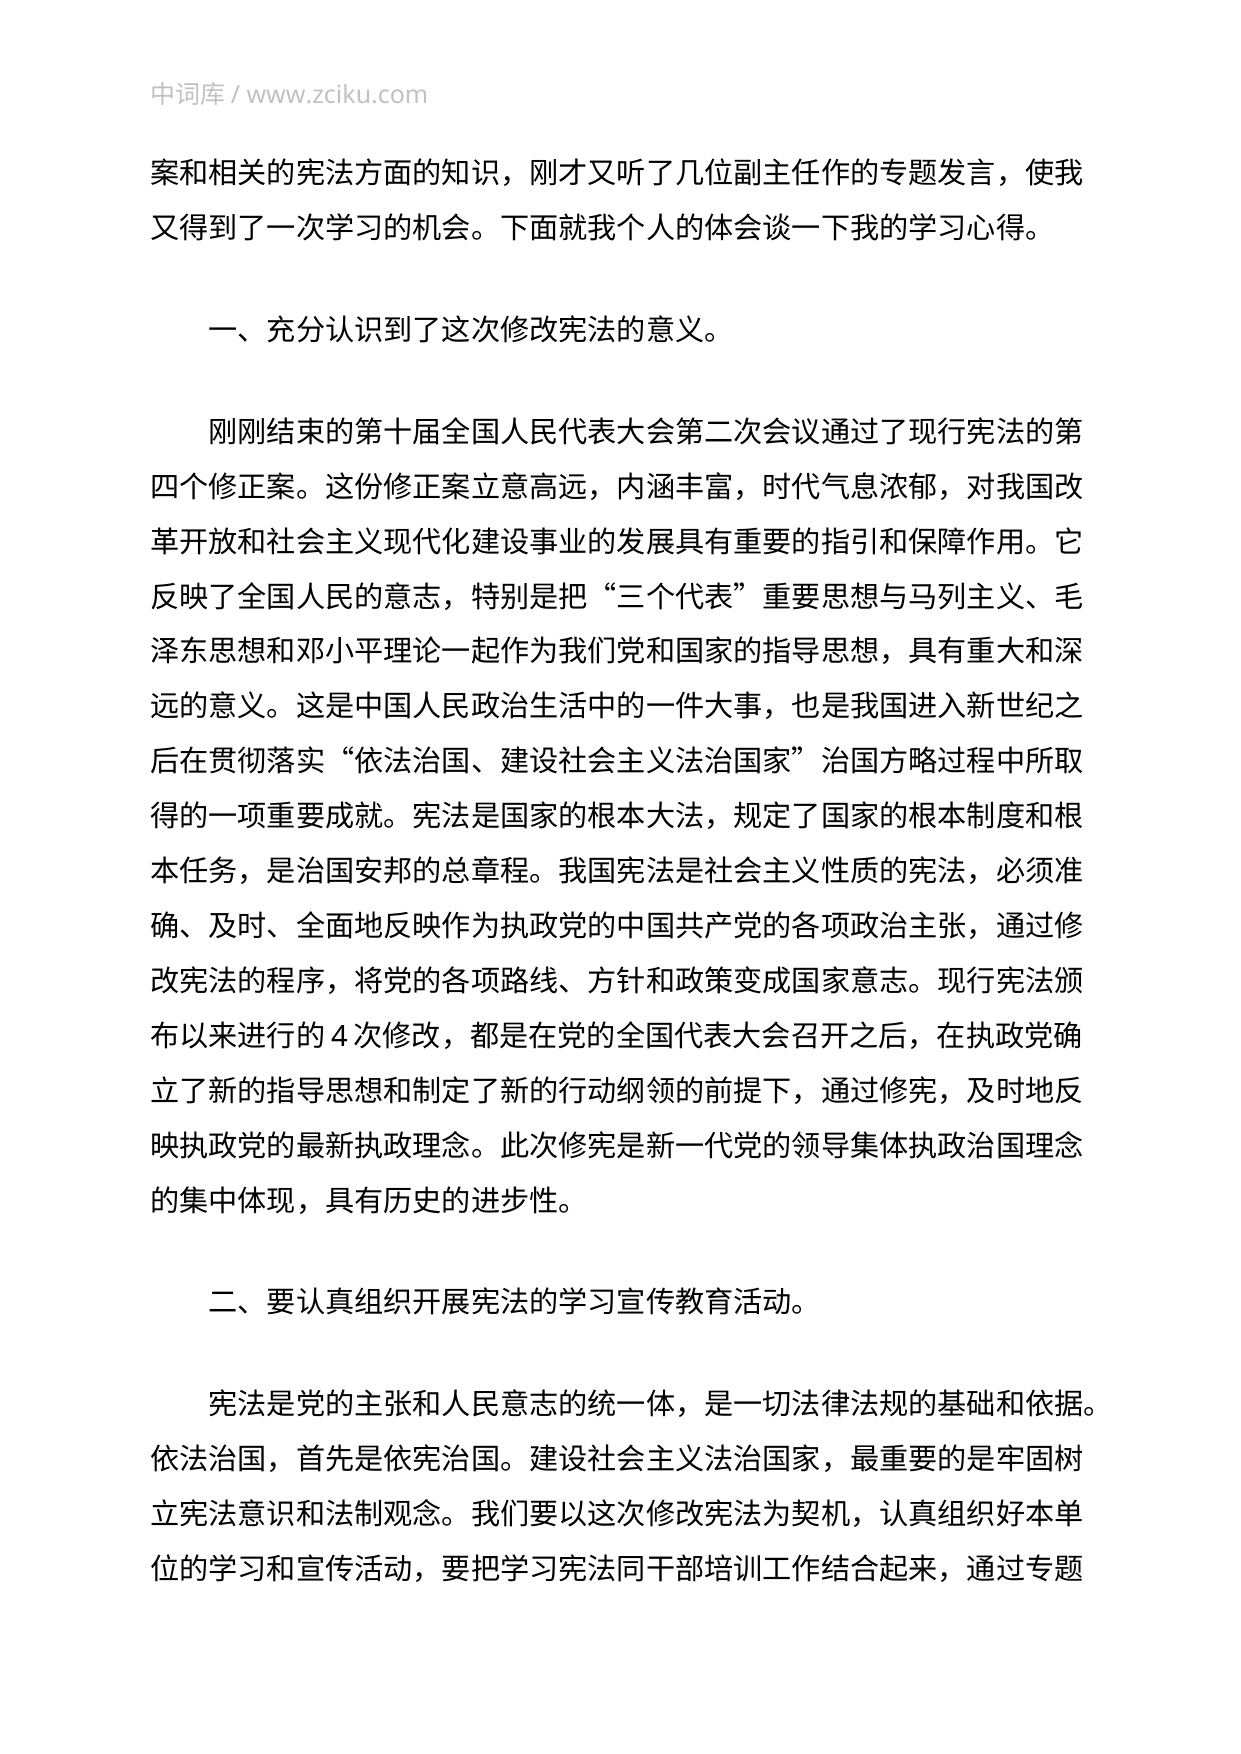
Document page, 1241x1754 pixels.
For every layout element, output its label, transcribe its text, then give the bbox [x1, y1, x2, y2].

text 一、充分认识到了这次修改宪法的意义。 [150, 307, 1090, 349]
text 二、要认真组织开展宪法的学习宣传教育活动。 [150, 1279, 1090, 1321]
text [150, 1381, 1090, 1588]
text 刚刚结束的第十届全国人民代表大会第二次会议通过了现行宪法的第四个修正案。这份修正案立意高远，内涵丰富，时代气息浓郁，对我国改革开放和社会主义现代化建设事业的发展具有重要的指引和保障作用。它反映了全国人民的意志，特别是把“三个代表”重要思想与马列主义、毛泽东思想和邓小平理论一起作为我们党和国家的指导思想，具有重大和深远的意义。这是中国人民政治生活中的一件大事，也是我国进入新世纪之后在贯彻落实“依法治国、建设社会主义法治国家”治国方略过程中所取得的一项重要成就。宪法是国家的根本大法，规定了国家的根本制度和根本任务，是治国安邦的总章程。我国宪法是社会主义性质的宪法，必须准确、及时、全面地反映作为执政党的中国共产党的各项政治主张，通过修改宪法的程序，将党的各项路线、方针和政策变成国家意志。现行宪法颁布以来进行的4次修改，都是在党的全国代表大会召开之后，在执政党确立了新的指导思想和制定了新的行动纲领的前提下，通过修宪，及时地反映执政党的最新执政理念。此次修宪是新一代党的领导集体执政治国理念的集中体现，具有历史的进步性。 [150, 408, 1090, 1219]
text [150, 150, 1090, 247]
